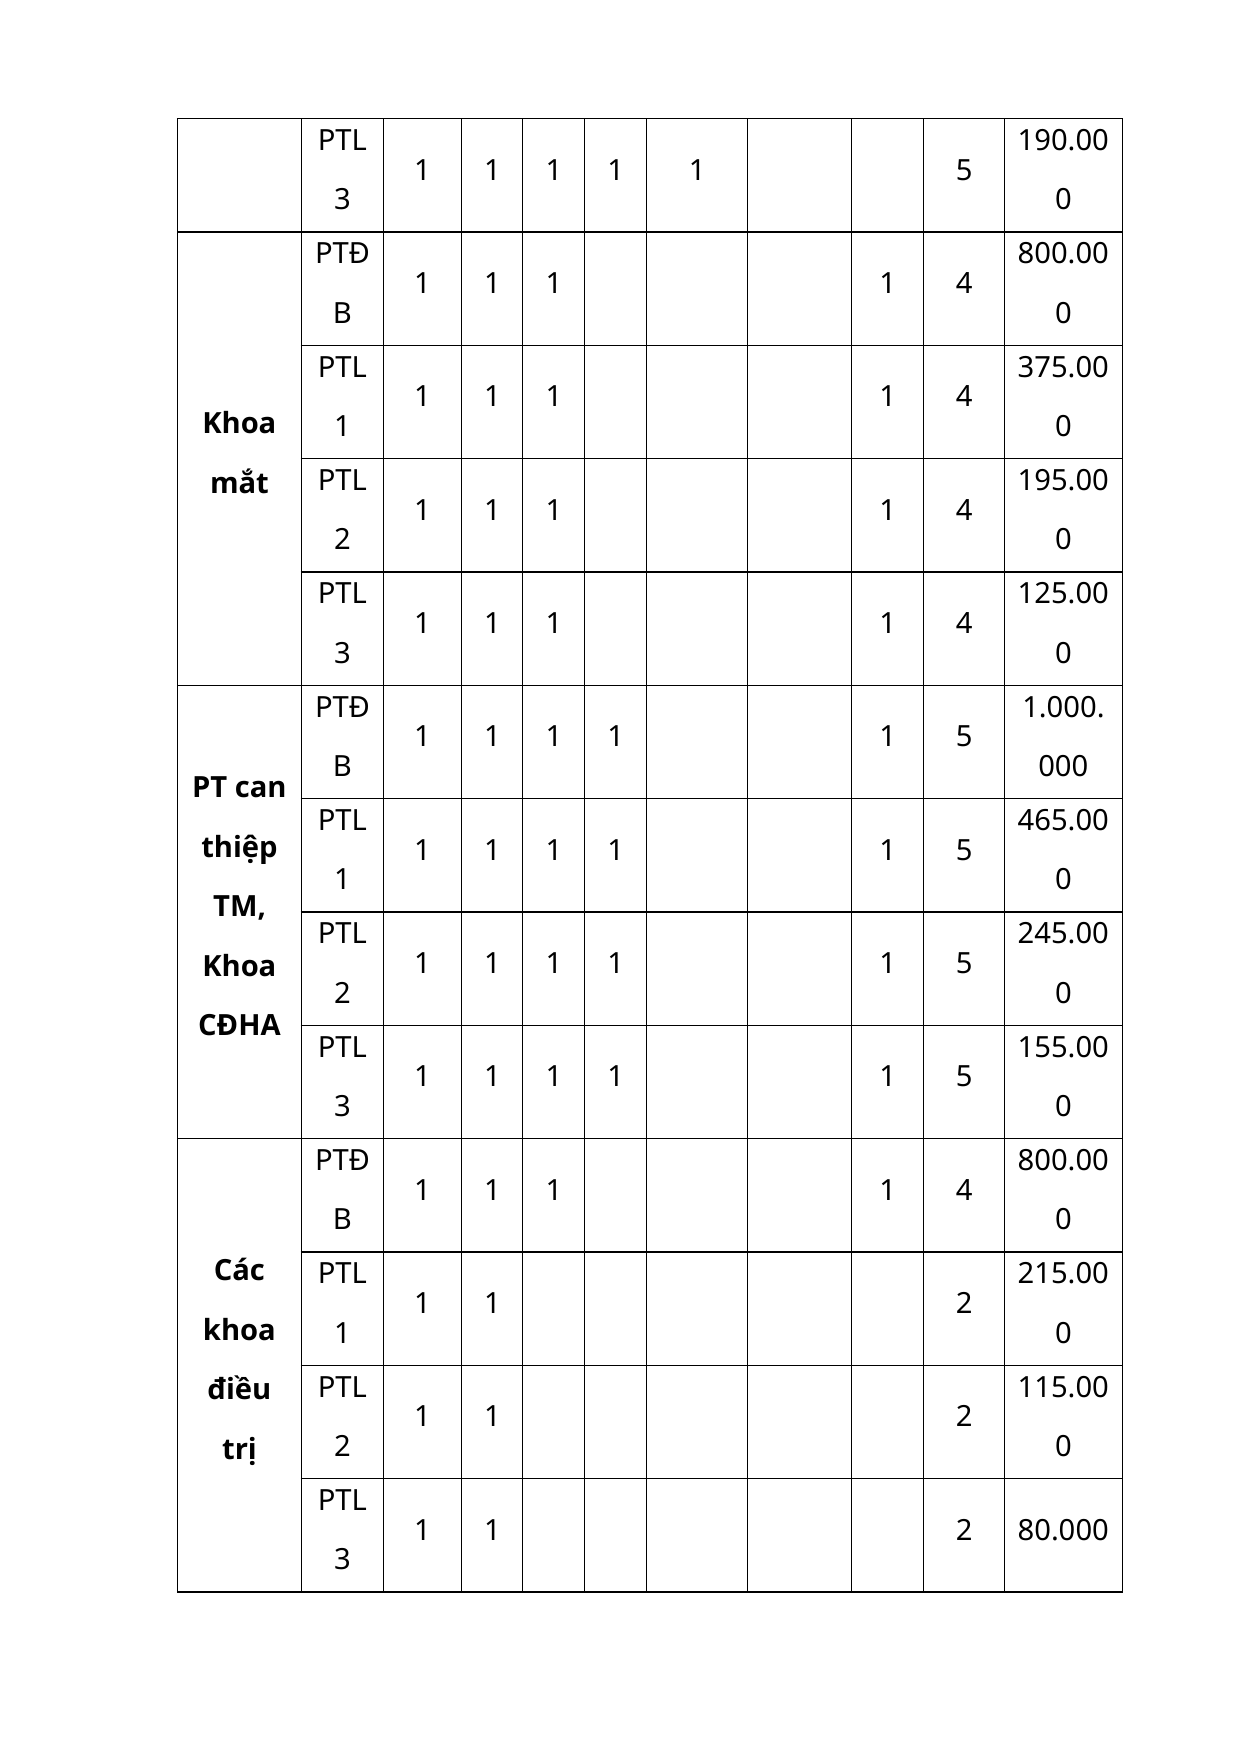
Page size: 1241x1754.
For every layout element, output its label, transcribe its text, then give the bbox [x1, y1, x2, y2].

table_cell [748, 1139, 851, 1251]
table_cell 1 [462, 913, 522, 1025]
table_cell [852, 1366, 923, 1478]
table_cell 125.000 [1005, 573, 1122, 685]
table_cell [585, 459, 646, 571]
table_cell [647, 799, 747, 911]
table_cell 5 [924, 686, 1004, 798]
table_cell 4 [924, 573, 1004, 685]
table_cell PTL2 [302, 1366, 383, 1478]
table_cell [748, 233, 851, 345]
table_cell PTĐB [302, 686, 383, 798]
table_cell PT can thiệp TM, Khoa CĐHA [178, 686, 301, 1138]
table_cell 1 [384, 1366, 461, 1478]
table_cell [852, 1479, 923, 1591]
table_cell 1 [462, 573, 522, 685]
table_cell [585, 1479, 646, 1591]
table_cell 1 [462, 1479, 522, 1591]
table_cell 1 [585, 799, 646, 911]
table_cell PTĐB [302, 1139, 383, 1251]
table_cell 1 [384, 799, 461, 911]
table_cell 1 [384, 913, 461, 1025]
table_cell 2 [924, 1253, 1004, 1365]
table_cell [748, 913, 851, 1025]
table_cell 190.000 [1005, 119, 1122, 231]
table_cell [585, 1366, 646, 1478]
table_cell PTL3 [302, 119, 383, 231]
table_cell 155.000 [1005, 1026, 1122, 1138]
table_cell PTL3 [302, 1026, 383, 1138]
table_cell [647, 1253, 747, 1365]
table_cell [748, 1026, 851, 1138]
table_cell 1 [523, 913, 584, 1025]
table_cell 1 [852, 799, 923, 911]
table_cell 1 [852, 233, 923, 345]
table_cell 800.000 [1005, 1139, 1122, 1251]
table_cell PTL3 [302, 1479, 383, 1591]
table_cell 1 [462, 459, 522, 571]
table_cell 1 [585, 1026, 646, 1138]
table_cell [647, 1026, 747, 1138]
table_cell 1 [384, 686, 461, 798]
table_cell [748, 799, 851, 911]
table_cell [523, 1479, 584, 1591]
table_cell 5 [924, 1026, 1004, 1138]
table_cell 1 [384, 1026, 461, 1138]
table_cell 1 [462, 1026, 522, 1138]
table_cell [523, 1366, 584, 1478]
table_cell 1.000.000 [1005, 686, 1122, 798]
table_cell [523, 1253, 584, 1365]
table_cell 1 [462, 233, 522, 345]
table_cell 1 [523, 233, 584, 345]
table_cell [748, 459, 851, 571]
table_cell 4 [924, 459, 1004, 571]
table_cell PTL1 [302, 1253, 383, 1365]
table_cell [585, 346, 646, 458]
table_cell Các khoa điều trị [178, 1139, 301, 1591]
table_cell 1 [523, 1026, 584, 1138]
table_cell PTL1 [302, 799, 383, 911]
table_cell 1 [523, 686, 584, 798]
table_cell 1 [852, 1026, 923, 1138]
table_cell 1 [384, 459, 461, 571]
table_cell [852, 119, 923, 231]
table_cell [647, 1139, 747, 1251]
table_cell 1 [384, 1139, 461, 1251]
table_cell [748, 1253, 851, 1365]
table_cell [748, 119, 851, 231]
table_cell 1 [384, 573, 461, 685]
table_cell [647, 686, 747, 798]
table_cell [748, 573, 851, 685]
table_cell 1 [523, 346, 584, 458]
table_cell 1 [852, 346, 923, 458]
table_cell [748, 1479, 851, 1591]
table_cell 1 [852, 1139, 923, 1251]
table_cell 5 [924, 119, 1004, 231]
table_cell [647, 913, 747, 1025]
table_cell 1 [852, 459, 923, 571]
table_cell [585, 1253, 646, 1365]
table_cell 1 [462, 1366, 522, 1478]
table_cell 5 [924, 913, 1004, 1025]
table_cell 1 [647, 119, 747, 231]
table_cell 1 [384, 346, 461, 458]
table_cell 4 [924, 346, 1004, 458]
table_cell 80.000 [1005, 1479, 1122, 1591]
table_cell [647, 1479, 747, 1591]
table_cell 1 [523, 799, 584, 911]
table_cell 245.000 [1005, 913, 1122, 1025]
table_cell 1 [384, 119, 461, 231]
table_cell [748, 346, 851, 458]
table_cell [585, 573, 646, 685]
table_cell PTĐB [302, 233, 383, 345]
table_cell 115.000 [1005, 1366, 1122, 1478]
table_cell 5 [924, 799, 1004, 911]
table_cell PTL1 [302, 346, 383, 458]
table_cell [647, 459, 747, 571]
table_cell 1 [585, 119, 646, 231]
table_cell 800.000 [1005, 233, 1122, 345]
table_cell 1 [852, 573, 923, 685]
table_cell 1 [462, 119, 522, 231]
table_cell 2 [924, 1366, 1004, 1478]
table_cell 1 [852, 913, 923, 1025]
table_cell 1 [585, 686, 646, 798]
table_cell [748, 686, 851, 798]
table_cell 1 [523, 1139, 584, 1251]
table_cell PTL3 [302, 573, 383, 685]
table_cell 4 [924, 1139, 1004, 1251]
table_cell 2 [924, 1479, 1004, 1591]
table_cell PTL2 [302, 913, 383, 1025]
table_cell 1 [462, 346, 522, 458]
table_cell [647, 233, 747, 345]
table_cell 1 [384, 1479, 461, 1591]
table_cell [647, 1366, 747, 1478]
table_cell [748, 1366, 851, 1478]
table_cell [585, 233, 646, 345]
table_cell 1 [462, 1253, 522, 1365]
table_cell 1 [384, 233, 461, 345]
table_cell PTL2 [302, 459, 383, 571]
table_cell 1 [384, 1253, 461, 1365]
table_cell 195.000 [1005, 459, 1122, 571]
table_cell 1 [523, 459, 584, 571]
table_cell 1 [852, 686, 923, 798]
table_cell [852, 1253, 923, 1365]
table_cell 1 [523, 573, 584, 685]
table_cell 1 [462, 686, 522, 798]
table_cell 465.000 [1005, 799, 1122, 911]
table_cell 1 [462, 1139, 522, 1251]
table_cell Khoa mắt [178, 233, 301, 685]
table_cell 4 [924, 233, 1004, 345]
table_cell [647, 573, 747, 685]
table_cell [647, 346, 747, 458]
table_cell 215.000 [1005, 1253, 1122, 1365]
table_cell [585, 1139, 646, 1251]
table_cell 1 [585, 913, 646, 1025]
table_cell 1 [523, 119, 584, 231]
table_cell 375.000 [1005, 346, 1122, 458]
table_cell 1 [462, 799, 522, 911]
